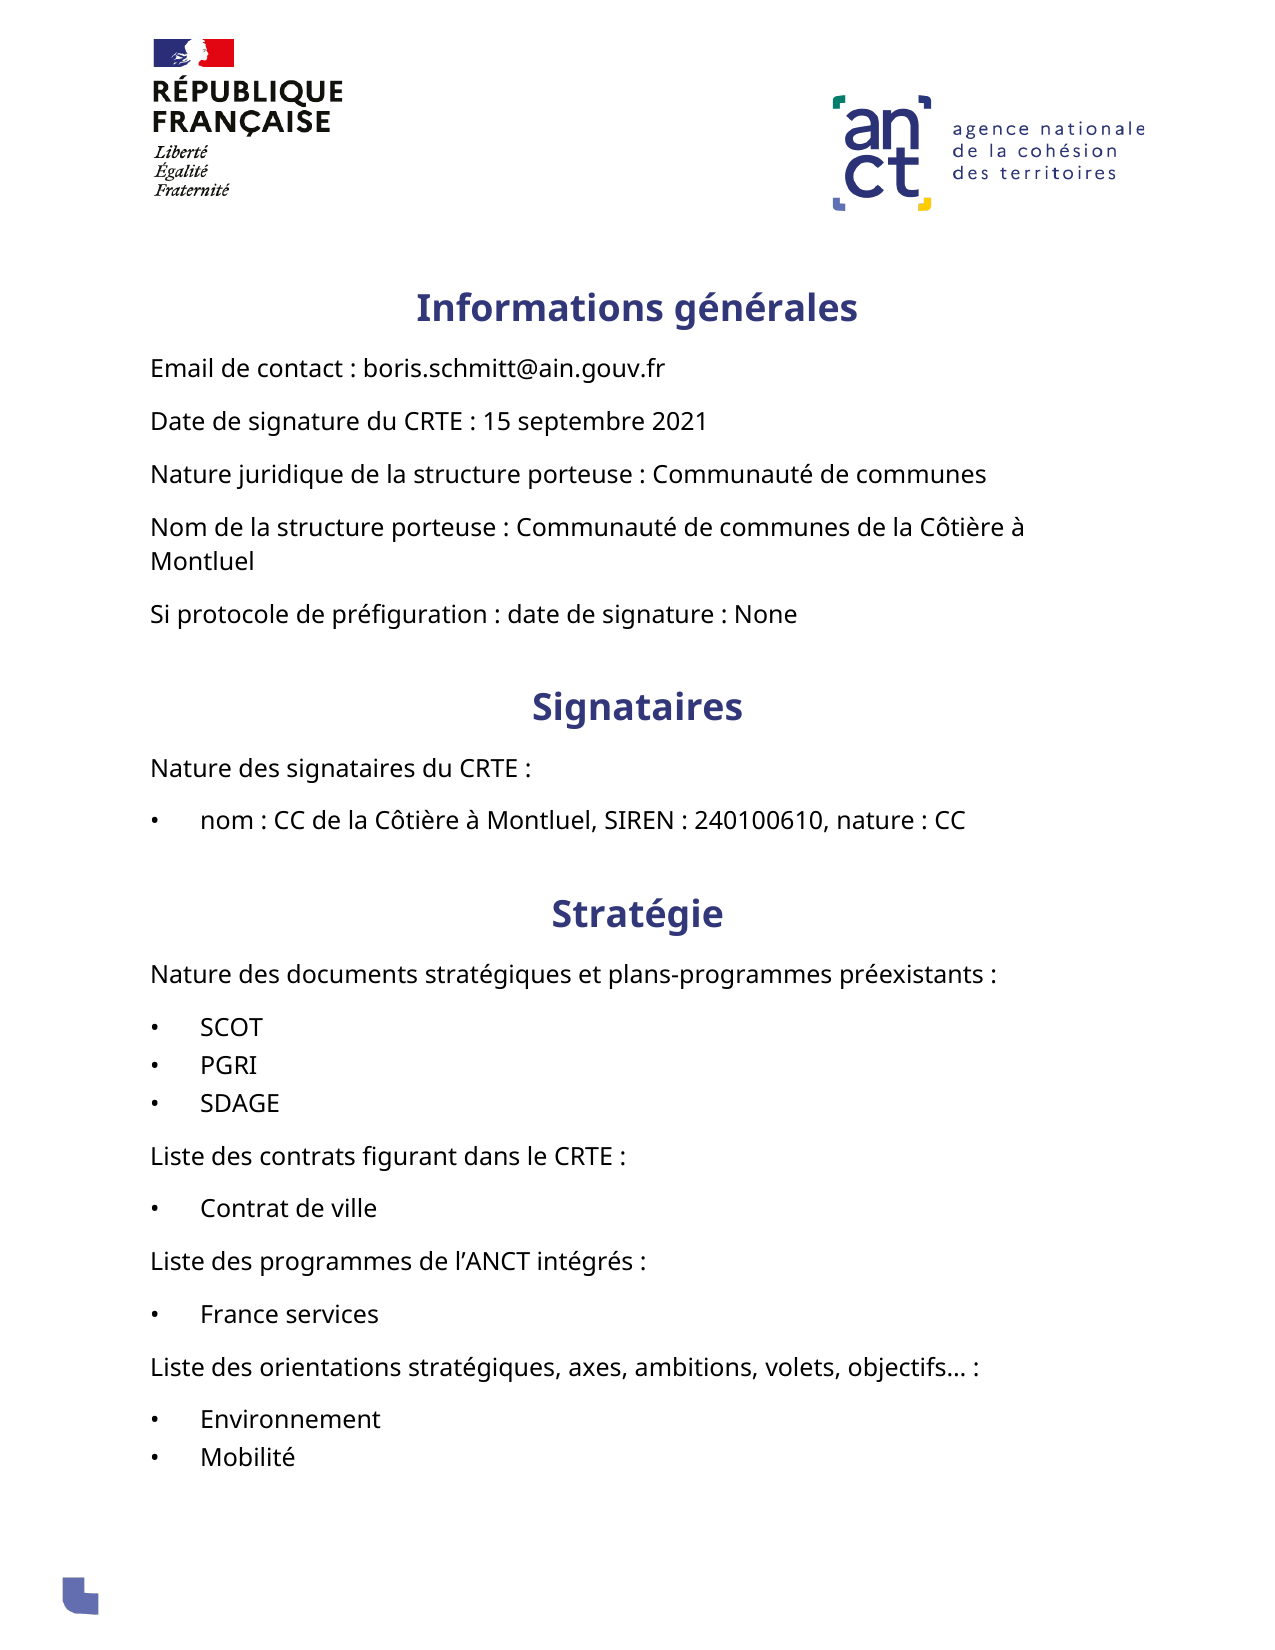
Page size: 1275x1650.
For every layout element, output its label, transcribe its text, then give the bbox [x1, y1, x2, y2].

text Liste des programmes de l’ANCT intégrés : [150, 1244, 1125, 1278]
text Date de signature du CRTE : 15 septembre 2021 [150, 404, 1125, 438]
subtitle Signataires [150, 680, 1125, 731]
picture [832, 95, 1145, 211]
subtitle Informations générales [150, 281, 1125, 332]
text Nature juridique de la structure porteuse : Communauté de communes [150, 457, 1125, 491]
list SCOT [150, 1010, 1125, 1044]
text Email de contact : boris.schmitt@ain.gouv.fr [150, 351, 1125, 385]
text Nature des documents stratégiques et plans-programmes préexistants : [150, 957, 1125, 991]
picture [153, 39, 343, 196]
text Nature des signataires du CRTE : [150, 750, 1125, 784]
text Si protocole de préfiguration : date de signature : None [150, 596, 1125, 630]
list PGRI [150, 1047, 1125, 1082]
list Mobilité [150, 1440, 1125, 1474]
list France services [150, 1297, 1125, 1331]
list Contrat de ville [150, 1191, 1125, 1225]
list Environnement [150, 1402, 1125, 1436]
list nom : CC de la Côtière à Montluel, SIREN : 240100610, nature : CC [150, 803, 1125, 837]
picture [51, 1569, 108, 1624]
subtitle Stratégie [150, 887, 1125, 938]
text Liste des contrats figurant dans le CRTE : [150, 1138, 1125, 1172]
list SDAGE [150, 1085, 1125, 1119]
text Nom de la structure porteuse : Communauté de communes de la Côtière à Montluel [150, 509, 1125, 578]
text Liste des orientations stratégiques, axes, ambitions, volets, objectifs… : [150, 1349, 1125, 1383]
